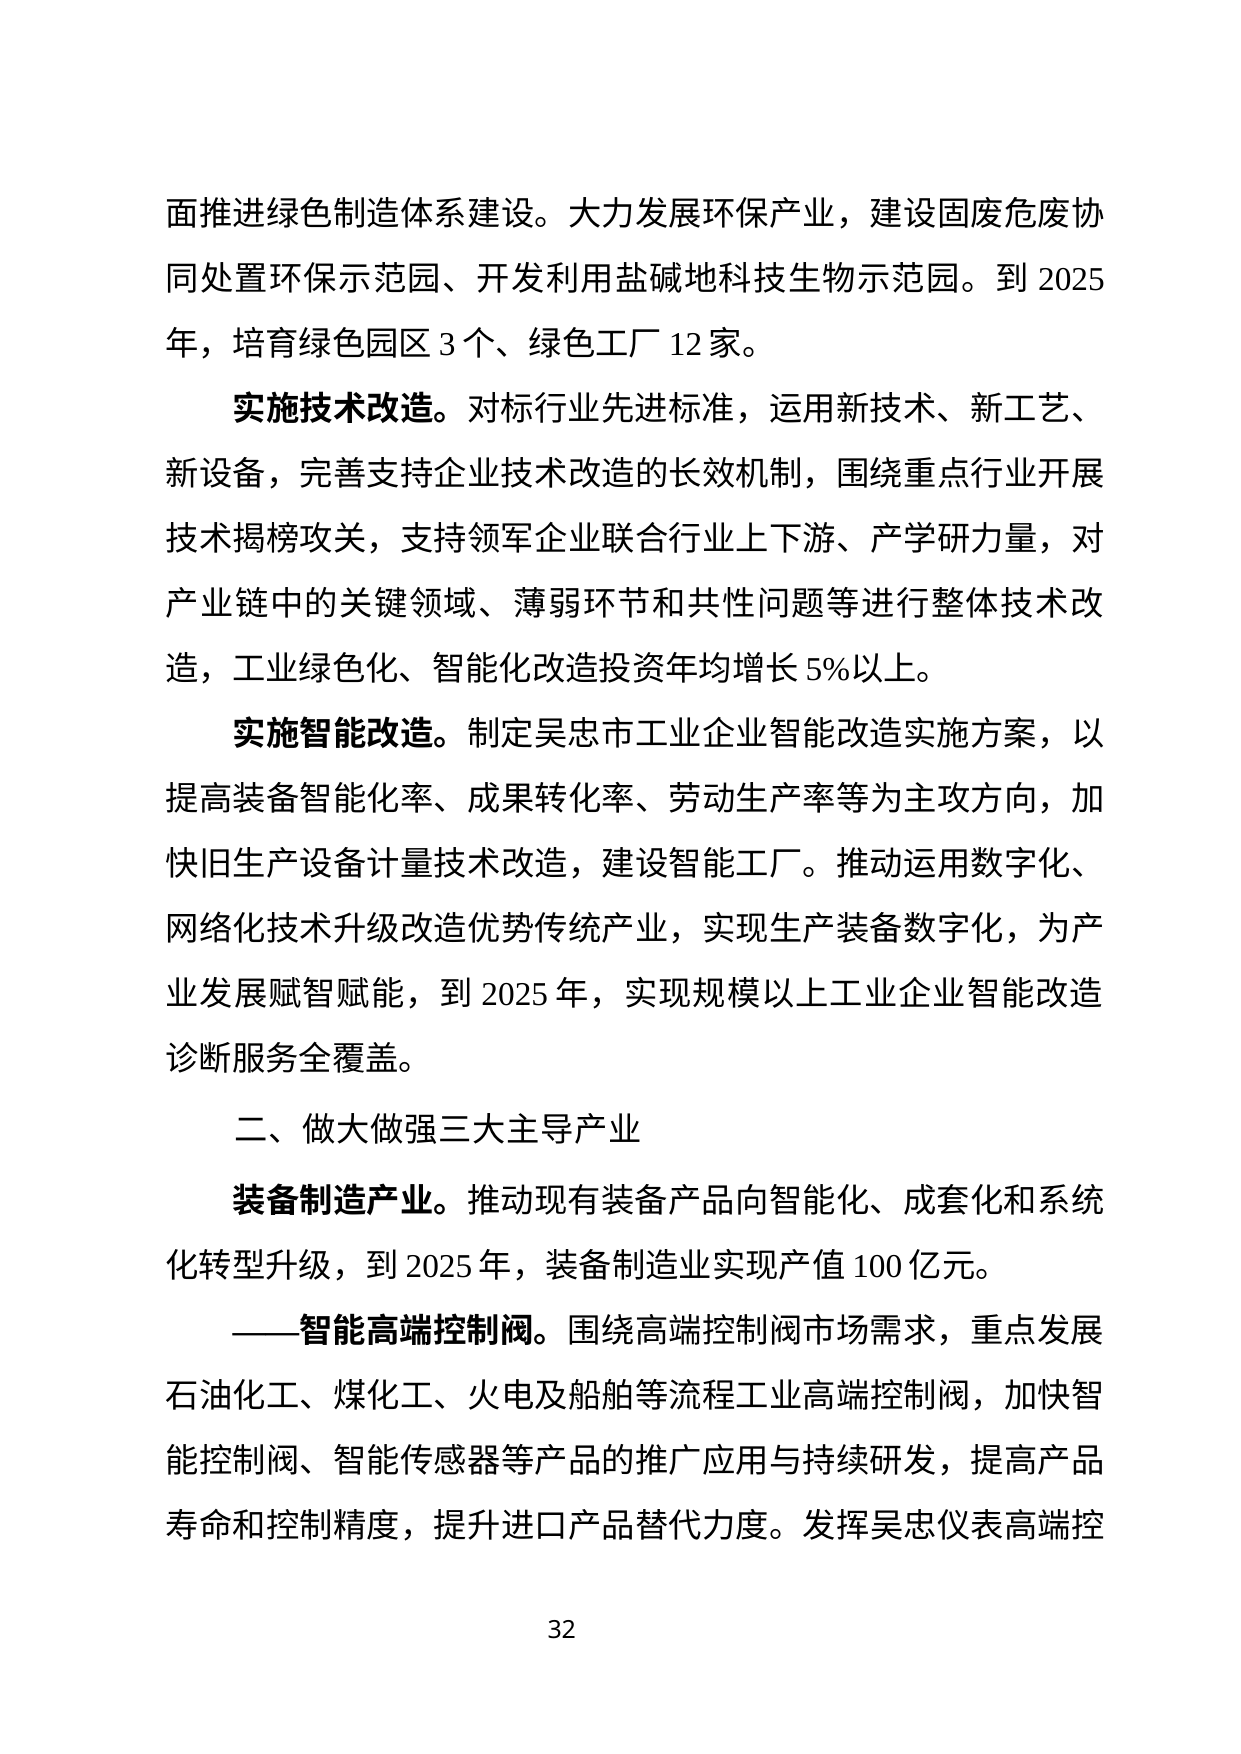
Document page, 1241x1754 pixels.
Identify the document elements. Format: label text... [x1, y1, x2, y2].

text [165, 1296, 1104, 1556]
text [165, 178, 1104, 373]
text 实施智能改造。制定吴忠市工业企业智能改造实施方案，以提高装备智能化率、成果转化率、劳动生产率等为主攻方向，加快旧生产设备计量技术改造，建设智能工厂。推动运用数字化、网络化技术升级改造优势传统产业，实现生产装备数字化，为产业发展赋智赋能，到2025年，实现规模以上工业企业智能改造诊断服务全覆盖。 [165, 698, 1104, 1088]
text 装备制造产业。推动现有装备产品向智能化、成套化和系统化转型升级，到2025年，装备制造业实现产值100亿元。 [165, 1166, 1104, 1296]
subtitle 二、做大做强三大主导产业 [165, 1094, 1104, 1159]
text 实施技术改造。对标行业先进标准，运用新技术、新工艺、新设备，完善支持企业技术改造的长效机制，围绕重点行业开展技术揭榜攻关，支持领军企业联合行业上下游、产学研力量，对产业链中的关键领域、薄弱环节和共性问题等进行整体技术改造，工业绿色化、智能化改造投资年均增长5%以上。 [165, 373, 1104, 698]
